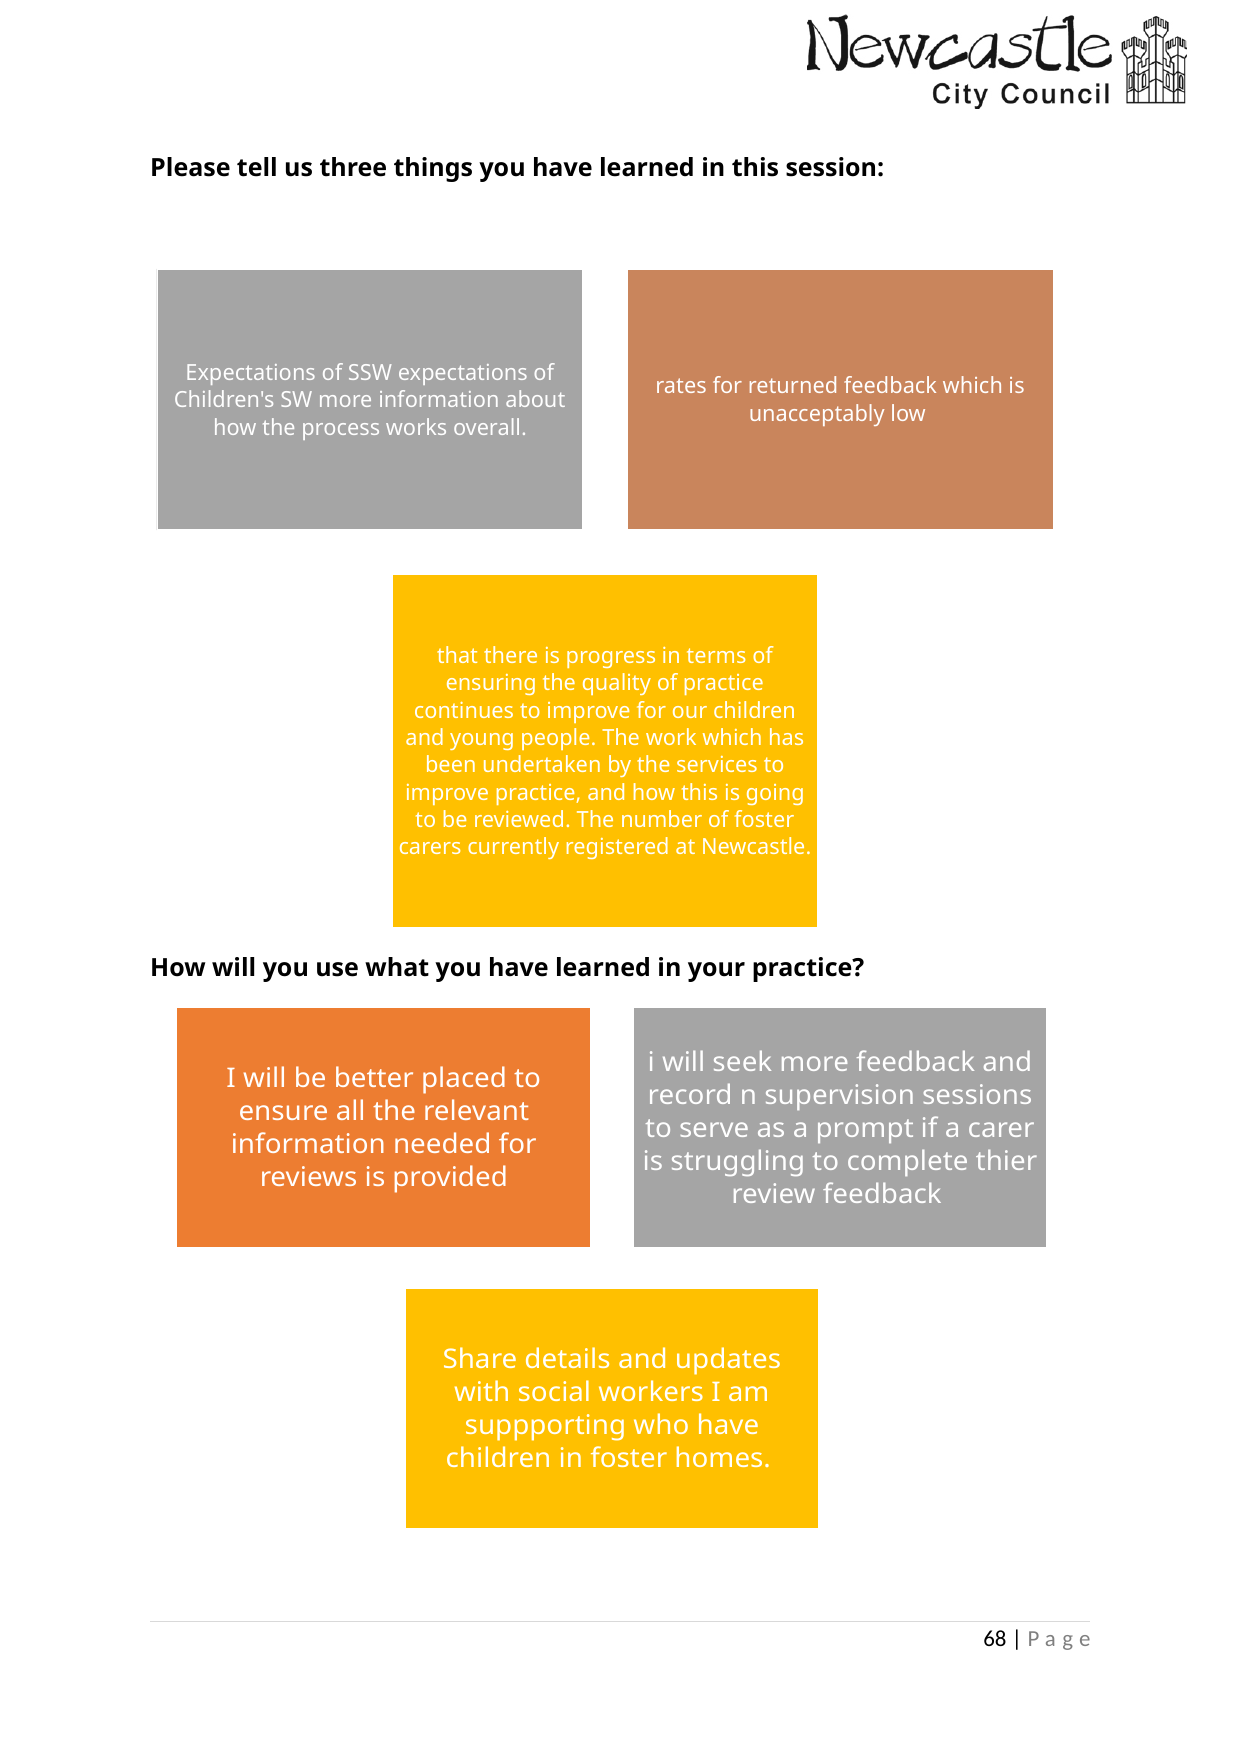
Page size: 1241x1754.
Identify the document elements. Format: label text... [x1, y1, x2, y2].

text How will you use what you have learned in your practice? [150, 950, 1090, 984]
text Please tell us three things you have learned in this session: [150, 150, 1090, 184]
picture [805, 14, 1187, 108]
